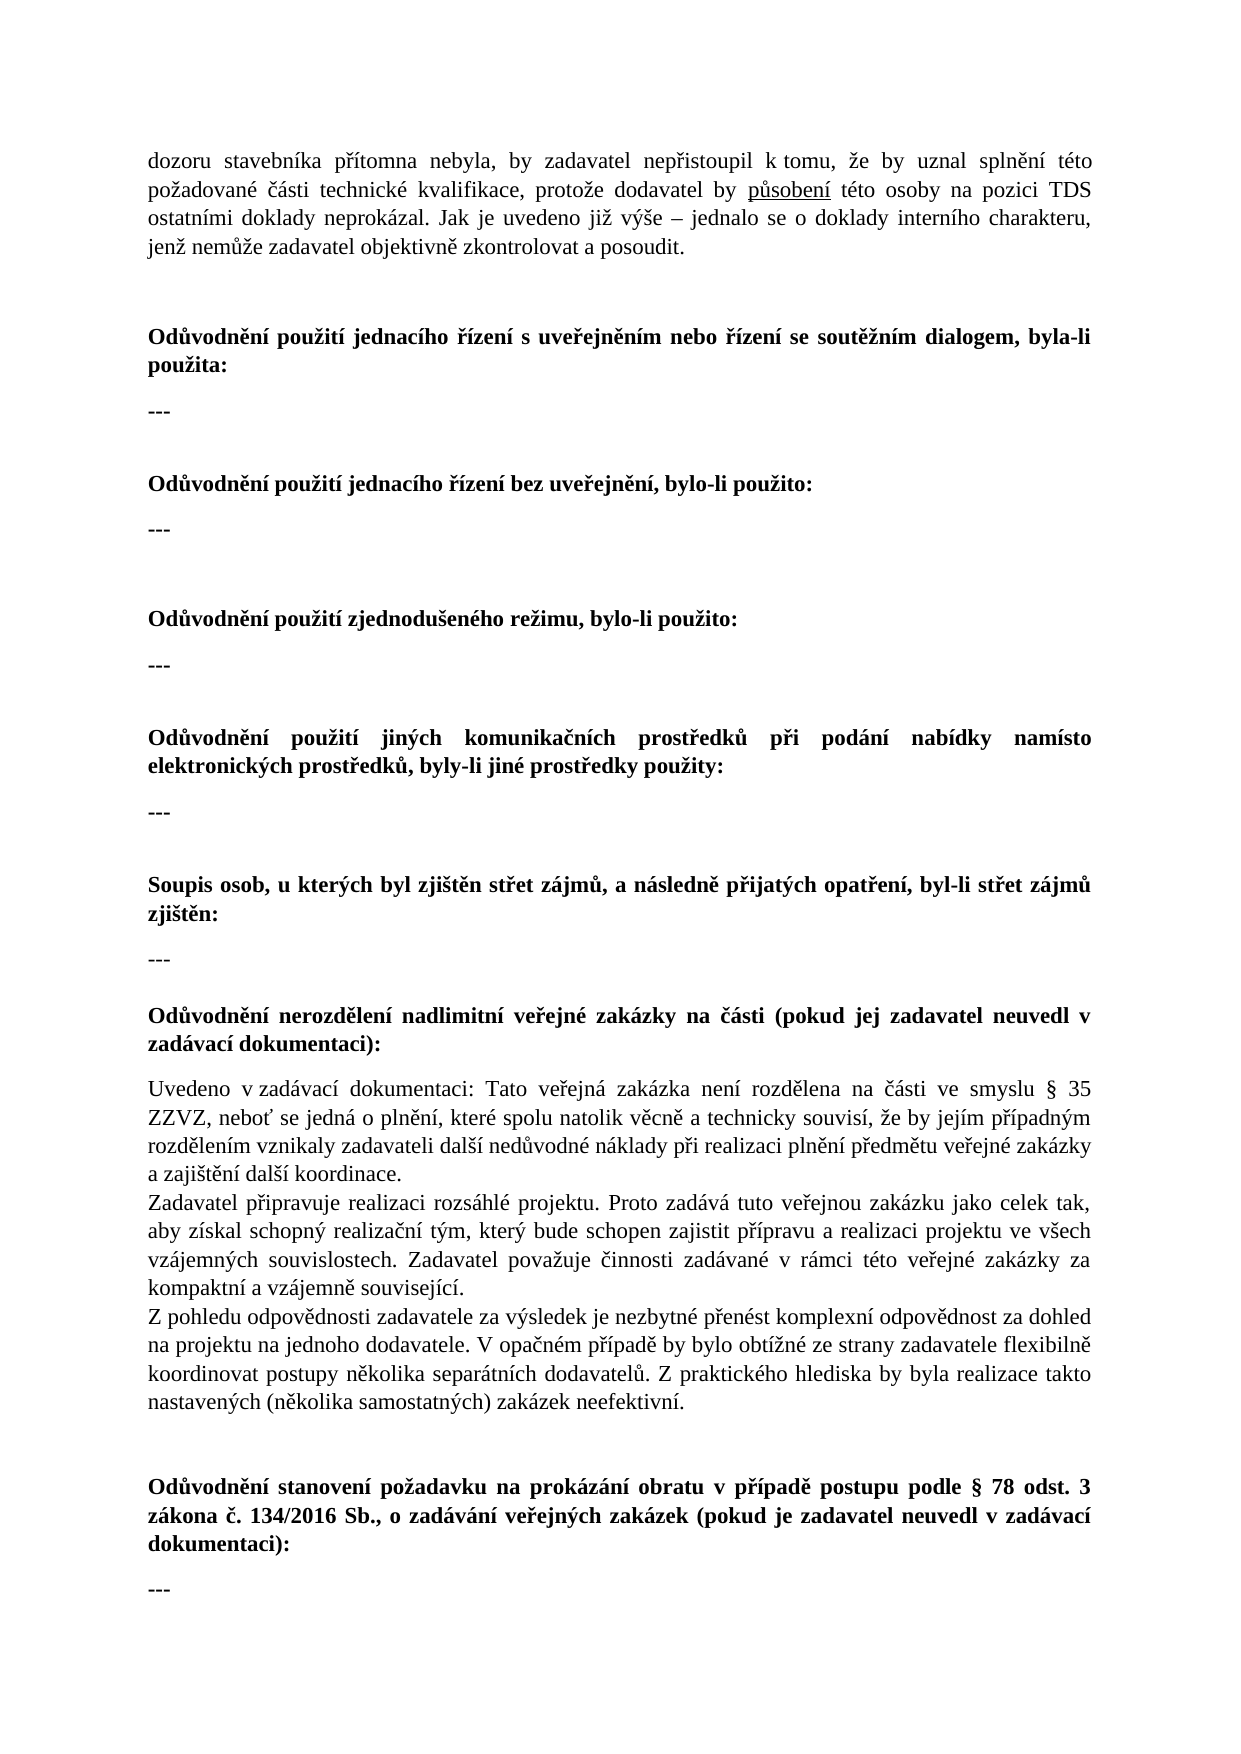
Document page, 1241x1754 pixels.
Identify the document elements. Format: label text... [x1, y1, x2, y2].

text --- [148, 945, 1093, 971]
text Odůvodnění použití jiných komunikačních prostředků při podání nabídky namísto elektronických prostředků, byly-li jiné prostředky použity: [148, 724, 1093, 779]
text --- [148, 651, 1093, 677]
text Odůvodnění nerozdělení nadlimitní veřejné zakázky na části (pokud jej zadavatel neuvedl v zadávací dokumentaci): [148, 1002, 1093, 1056]
text --- [148, 397, 1093, 423]
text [148, 148, 1093, 259]
text Odůvodnění použití jednacího řízení bez uveřejnění, bylo-li použito: [148, 470, 1093, 497]
text Zadavatel připravuje realizaci rozsáhlé projektu. Proto zadává tuto veřejnou zakázku jako celek tak, aby získal schopný realizační tým, který bude schopen zajistit přípravu a realizaci projektu ve všech vzájemných souvislostech. Zadavatel považuje činnosti zadávané v rámci této veřejné zakázky za kompaktní a vzájemně související. [148, 1189, 1093, 1301]
text --- [148, 515, 1093, 542]
text --- [148, 1575, 1093, 1602]
text Soupis osob, u kterých byl zjištěn střet zájmů, a následně přijatých opatření, byl-li střet zájmů zjištěn: [148, 871, 1093, 926]
text Odůvodnění použití zjednodušeného režimu, bylo-li použito: [148, 606, 1093, 632]
text Odůvodnění použití jednacího řízení s uveřejněním nebo řízení se soutěžním dialogem, byla-li použita: [148, 323, 1093, 378]
text Z pohledu odpovědnosti zadavatele za výsledek je nezbytné přenést komplexní odpovědnost za dohled na projektu na jednoho dodavatele. V opačném případě by bylo obtížné ze strany zadavatele flexibilně koordinovat postupy několika separátních dodavatelů. Z praktického hlediska by byla realizace takto nastavených (několika samostatných) zakázek neefektivní. [148, 1303, 1093, 1414]
text Odůvodnění stanovení požadavku na prokázání obratu v případě postupu podle § 78 odst. 3 zákona č. 134/2016 Sb., o zadávání veřejných zakázek (pokud je zadavatel neuvedl v zadávací dokumentaci): [148, 1473, 1093, 1557]
text --- [148, 798, 1093, 824]
text Uvedeno v zadávací dokumentaci: Tato veřejná zakázka není rozdělena na části ve smyslu § 35 ZZVZ, neboť se jedná o plnění, které spolu natolik věcně a technicky souvisí, že by jejím případným rozdělením vznikaly zadavateli další nedůvodné náklady při realizaci plnění předmětu veřejné zakázky a zajištění další koordinace. [148, 1075, 1093, 1187]
